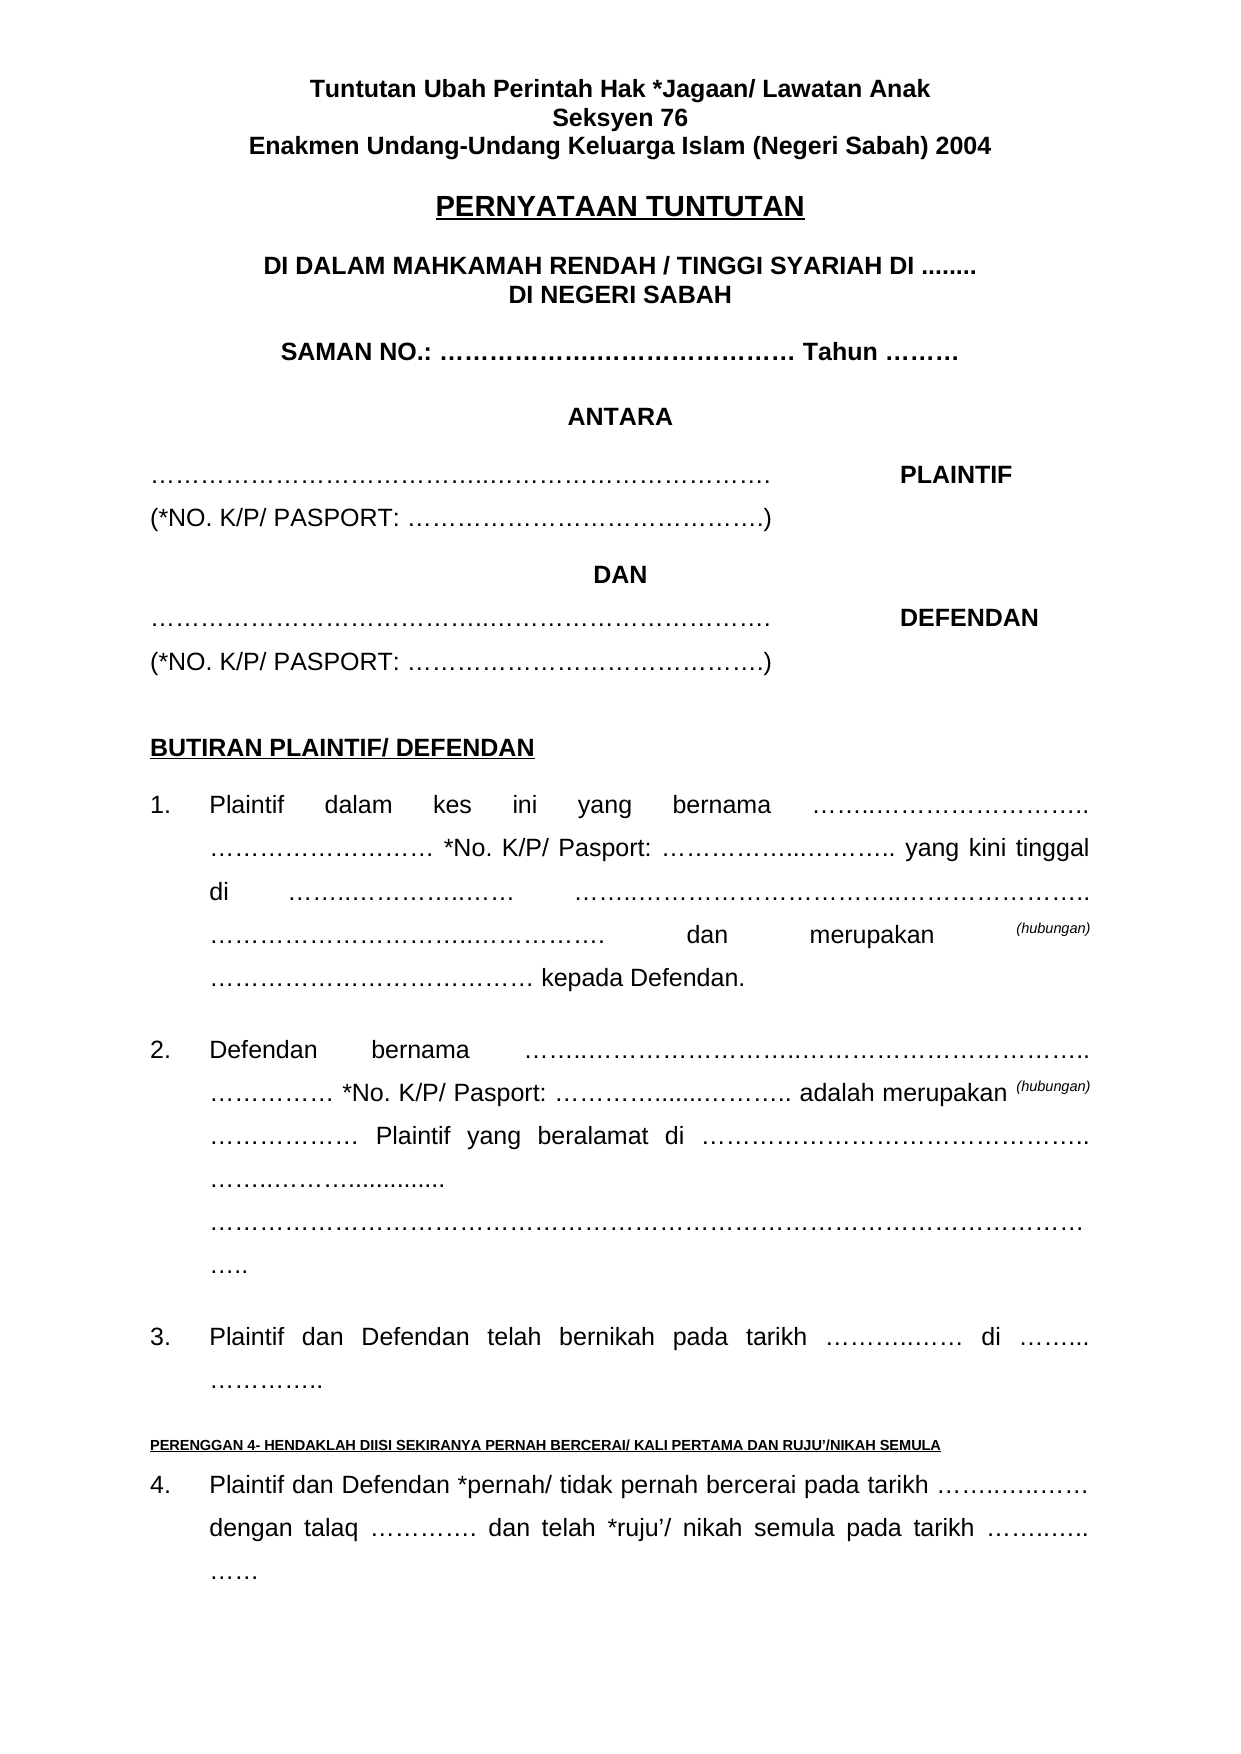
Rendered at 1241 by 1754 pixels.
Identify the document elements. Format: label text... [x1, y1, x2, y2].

text PERNYATAAN TUNTUTAN [150, 189, 1090, 222]
text Seksyen 76 [150, 103, 1090, 131]
text DI DALAM MAHKAMAH RENDAH / TINGGI SYARIAH DI ........ [150, 251, 1090, 280]
text …………………………………..……………………………. DEFENDAN [150, 603, 1090, 632]
list Plaintif dalam kes ini yang bernama ……..……………………..……………………… *No. K/P/ Pasport: ……………...……….. yang kini tinggal di ……..…………..…… ……..…………………………..…………………..…………………………..……………. dan merupakan (hubungan) ………………………………… kepada Defendan. [150, 790, 1090, 991]
text (*NO. K/P/ PASPORT: …………………………………….) [150, 646, 1090, 675]
list Defendan bernama ……..……………………..……………………………..…………… *No. K/P/ Pasport: ………….......……….. adalah merupakan (hubungan) ……………… Plaintif yang beralamat di ………………………………………..……..……….............. ……………………………………………………………………………………………….. [150, 1034, 1090, 1279]
text Enakmen Undang-Undang Keluarga Islam (Negeri Sabah) 2004 [150, 131, 1090, 160]
list Plaintif dan Defendan *pernah/ tidak pernah bercerai pada tarikh ……..…..…… dengan talaq …………. dan telah *ruju’/ nikah semula pada tarikh ……..…..…… [150, 1470, 1090, 1585]
text BUTIRAN PLAINTIF/ DEFENDAN [150, 733, 1090, 761]
text DI NEGERI SABAH [150, 280, 1090, 309]
text …………………………………..……………………………. PLAINTIF [150, 459, 1090, 488]
text SAMAN NO.: ……………….…………………… Tahun ……… [150, 337, 1090, 366]
list Plaintif dan Defendan telah bernikah pada tarikh ………..…… di ……...………….. [150, 1322, 1090, 1394]
text Tuntutan Ubah Perintah Hak *Jagaan/ Lawatan Anak [150, 74, 1090, 103]
text DAN [150, 560, 1090, 589]
list PERENGGAN 4- HENDAKLAH DIISI SEKIRANYA PERNAH BERCERAI/ KALI PERTAMA DAN RUJU’/NIKAH SEMULA [150, 1437, 1090, 1466]
text ANTARA [150, 402, 1090, 431]
text (*NO. K/P/ PASPORT: …………………………………….) [150, 503, 1090, 531]
